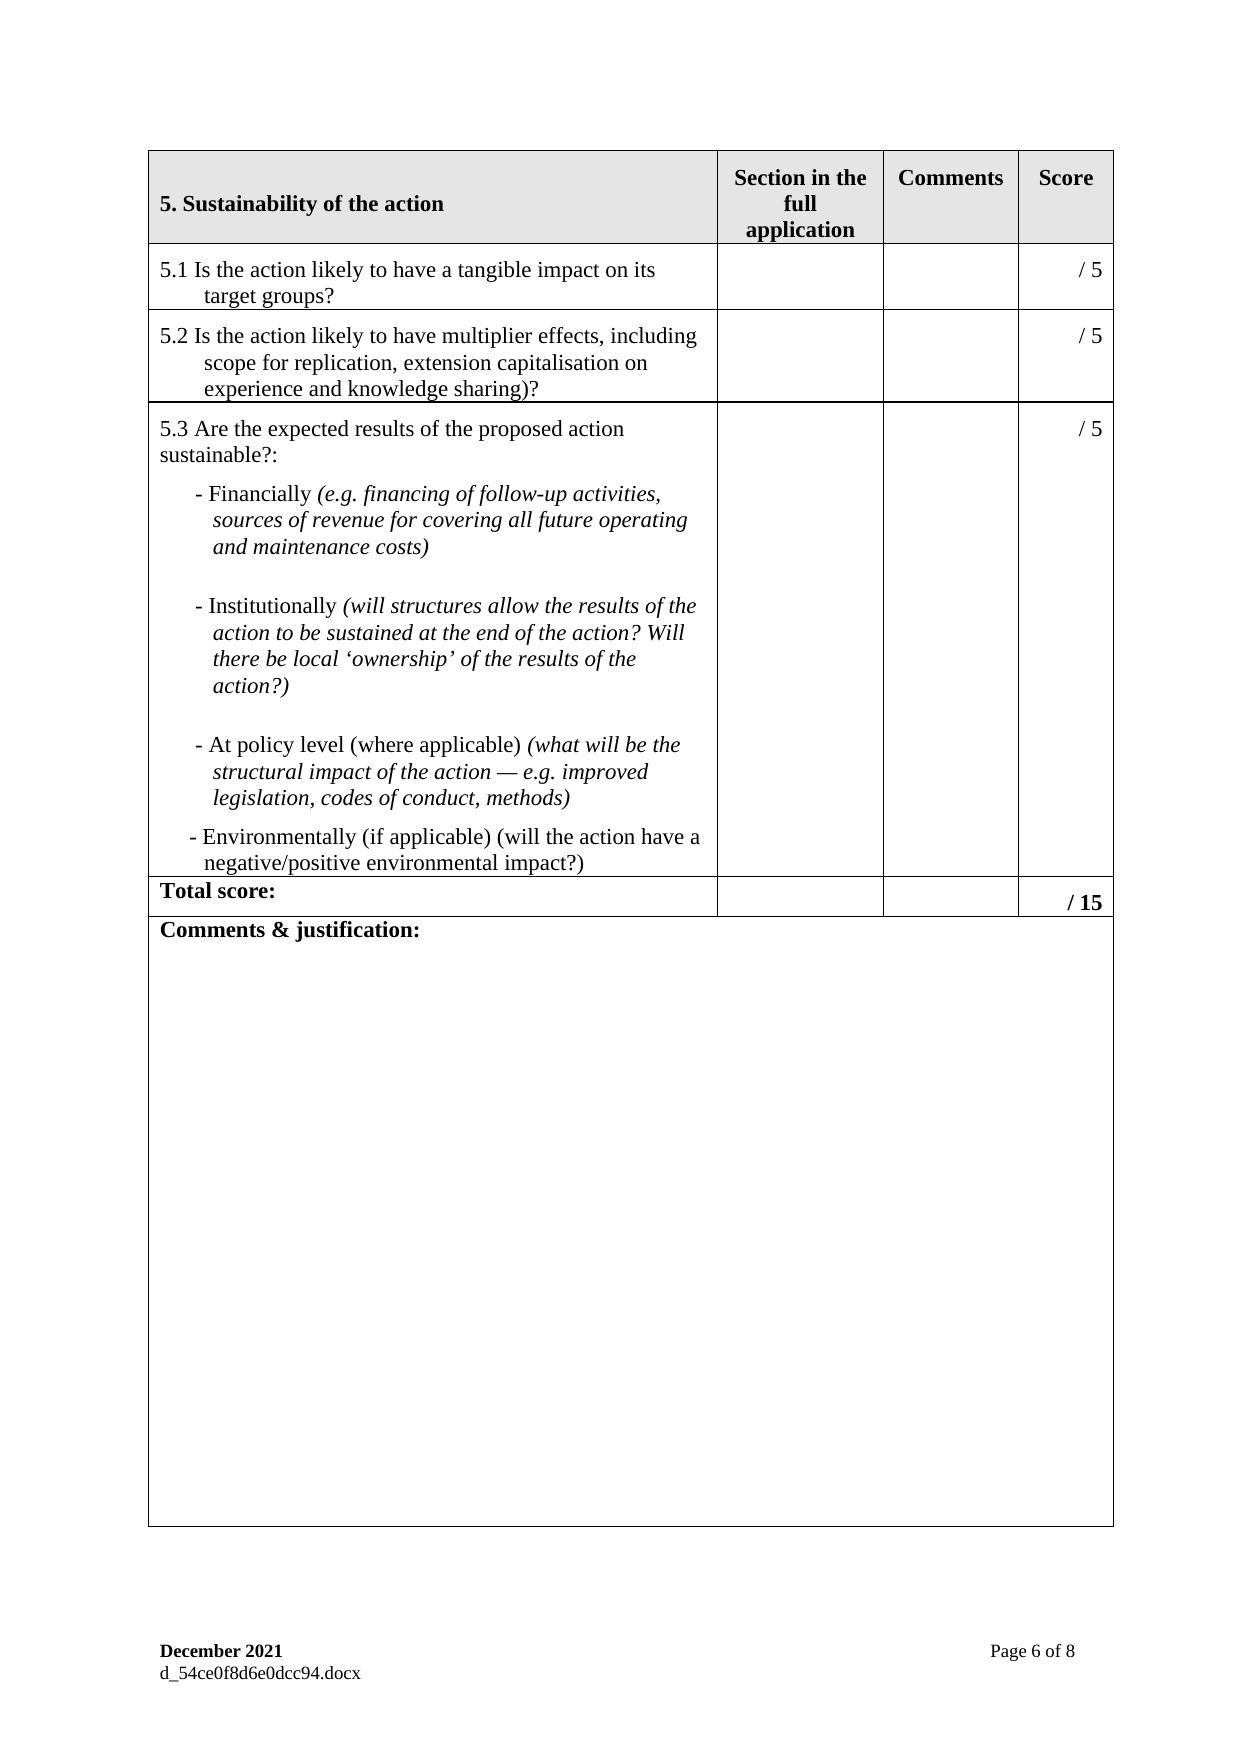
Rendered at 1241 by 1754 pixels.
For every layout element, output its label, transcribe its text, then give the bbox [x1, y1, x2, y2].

table_cell Comments & justification: [149, 917, 1113, 1526]
table_header Section in the full application [718, 151, 883, 243]
table_cell [718, 310, 883, 401]
table_cell [884, 244, 1018, 309]
table_cell [718, 244, 883, 309]
table_cell [884, 877, 1018, 916]
table_cell / 5 [1019, 310, 1113, 401]
table_cell 5.3 Are the expected results of the proposed action sustainable?: - Financially (e.g. financing of follow-up activities, sources of revenue for covering all future operating and maintenance costs) - Institutionally (will structures allow the results of the action to be sustained at the end of the action? Will there be local ‘ownership’ of the results of the action?) - At policy level (where applicable) (what will be the structural impact of the action — e.g. improved legislation, codes of conduct, methods) - Environmentally (if applicable) (will the action have a negative/positive environmental impact?) [149, 403, 717, 876]
table_cell / 5 [1019, 244, 1113, 309]
table_header Comments [884, 151, 1018, 243]
table_cell / 15 [1019, 877, 1113, 916]
table_cell [718, 403, 883, 876]
table_header Score [1019, 151, 1113, 243]
table_cell / 5 [1019, 403, 1113, 876]
table_cell [718, 877, 883, 916]
table_cell [884, 403, 1018, 876]
table_cell [884, 310, 1018, 401]
table_cell 5.2 Is the action likely to have multiplier effects, including scope for replication, extension capitalisation on experience and knowledge sharing)? [149, 310, 717, 401]
table_cell Total score: [149, 877, 717, 916]
table_header 5. Sustainability of the action [149, 151, 717, 243]
table_cell 5.1 Is the action likely to have a tangible impact on its target groups? [149, 244, 717, 309]
